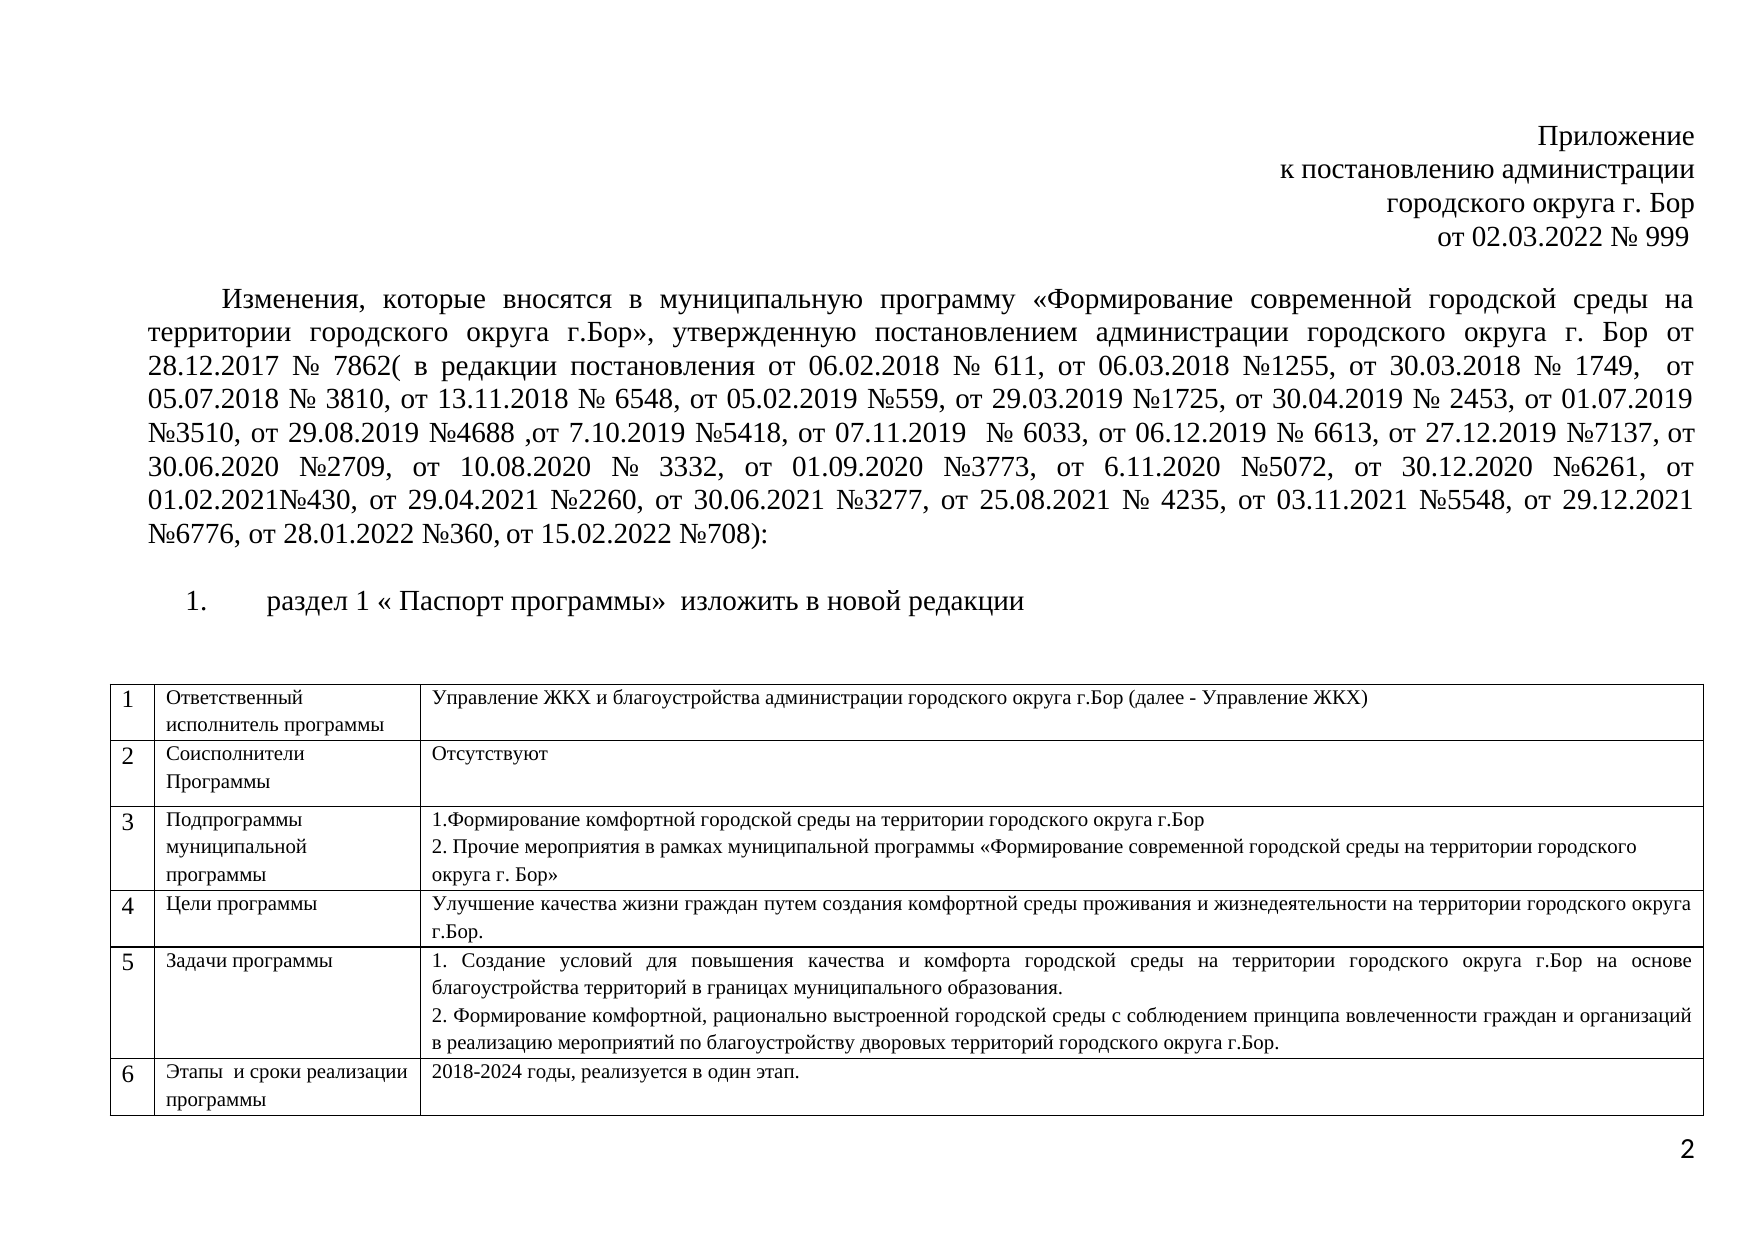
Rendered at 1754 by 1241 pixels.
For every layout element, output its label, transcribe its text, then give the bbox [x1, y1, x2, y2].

table_cell Задачи программы [155, 948, 420, 1058]
table_cell 5 [111, 948, 154, 1058]
text Изменения, которые вносятся в муниципальную программу «Формирование современной городской среды на территории городского округа г.Бор», утвержденную постановлением администрации городского округа г. Бор от 28.12.2017 № 7862( в редакции постановления от 06.02.2018 № 611, от 06.03.2018 №1255, от 30.03.2018 № 1749, от 05.07.2018 № 3810, от 13.11.2018 № 6548, от 05.02.2019 №559, от 29.03.2019 №1725, от 30.04.2019 № 2453, от 01.07.2019 №3510, от 29.08.2019 №4688 ,от 7.10.2019 №5418, от 07.11.2019 № 6033, от 06.12.2019 № 6613, от 27.12.2019 №7137, от 30.06.2020 №2709, от 10.08.2020 № 3332, от 01.09.2020 №3773, от 6.11.2020 №5072, от 30.12.2020 №6261, от 01.02.2021№430, от 29.04.2021 №2260, от 30.06.2021 №3277, от 25.08.2021 № 4235, от 03.11.2021 №5548, от 29.12.2021 №6776, от 28.01.2022 №360, от 15.02.2022 №708): [148, 281, 1695, 549]
table_cell Соисполнители Программы [155, 741, 420, 806]
table_header 1 [111, 685, 154, 740]
table_cell 6 [111, 1059, 154, 1115]
table_cell Цели программы [155, 891, 420, 946]
text к постановлению администрации [148, 152, 1695, 185]
list раздел 1 « Паспорт программы» изложить в новой редакции [185, 583, 1695, 616]
text от 02.03.2022 № 999 [148, 219, 1695, 252]
table_cell 2 [111, 741, 154, 806]
table_cell 3 [111, 807, 154, 890]
table_cell Улучшение качества жизни граждан путем создания комфортной среды проживания и жизнедеятельности на территории городского округа г.Бор. [421, 891, 1703, 946]
table_header Управление ЖКХ и благоустройства администрации городского округа г.Бор (далее - Управление ЖКХ) [421, 685, 1703, 740]
text Приложение [148, 118, 1695, 152]
table_cell 1. Создание условий для повышения качества и комфорта городской среды на территории городского округа г.Бор на основе благоустройства территорий в границах муниципального образования. 2. Формирование комфортной, рационально выстроенной городской среды с соблюдением принципа вовлеченности граждан и организаций в реализацию мероприятий по благоустройству дворовых территорий городского округа г.Бор. [421, 948, 1703, 1058]
table_cell 4 [111, 891, 154, 946]
text городского округа г. Бор [148, 185, 1695, 219]
table_cell Отсутствуют [421, 741, 1703, 806]
table_cell Подпрограммы муниципальной программы [155, 807, 420, 890]
table_cell 1.Формирование комфортной городской среды на территории городского округа г.Бор 2. Прочие мероприятия в рамках муниципальной программы «Формирование современной городской среды на территории городского округа г. Бор» [421, 807, 1703, 890]
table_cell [421, 1059, 1703, 1115]
table_header Ответственный исполнитель программы [155, 685, 420, 740]
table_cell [155, 1059, 420, 1115]
